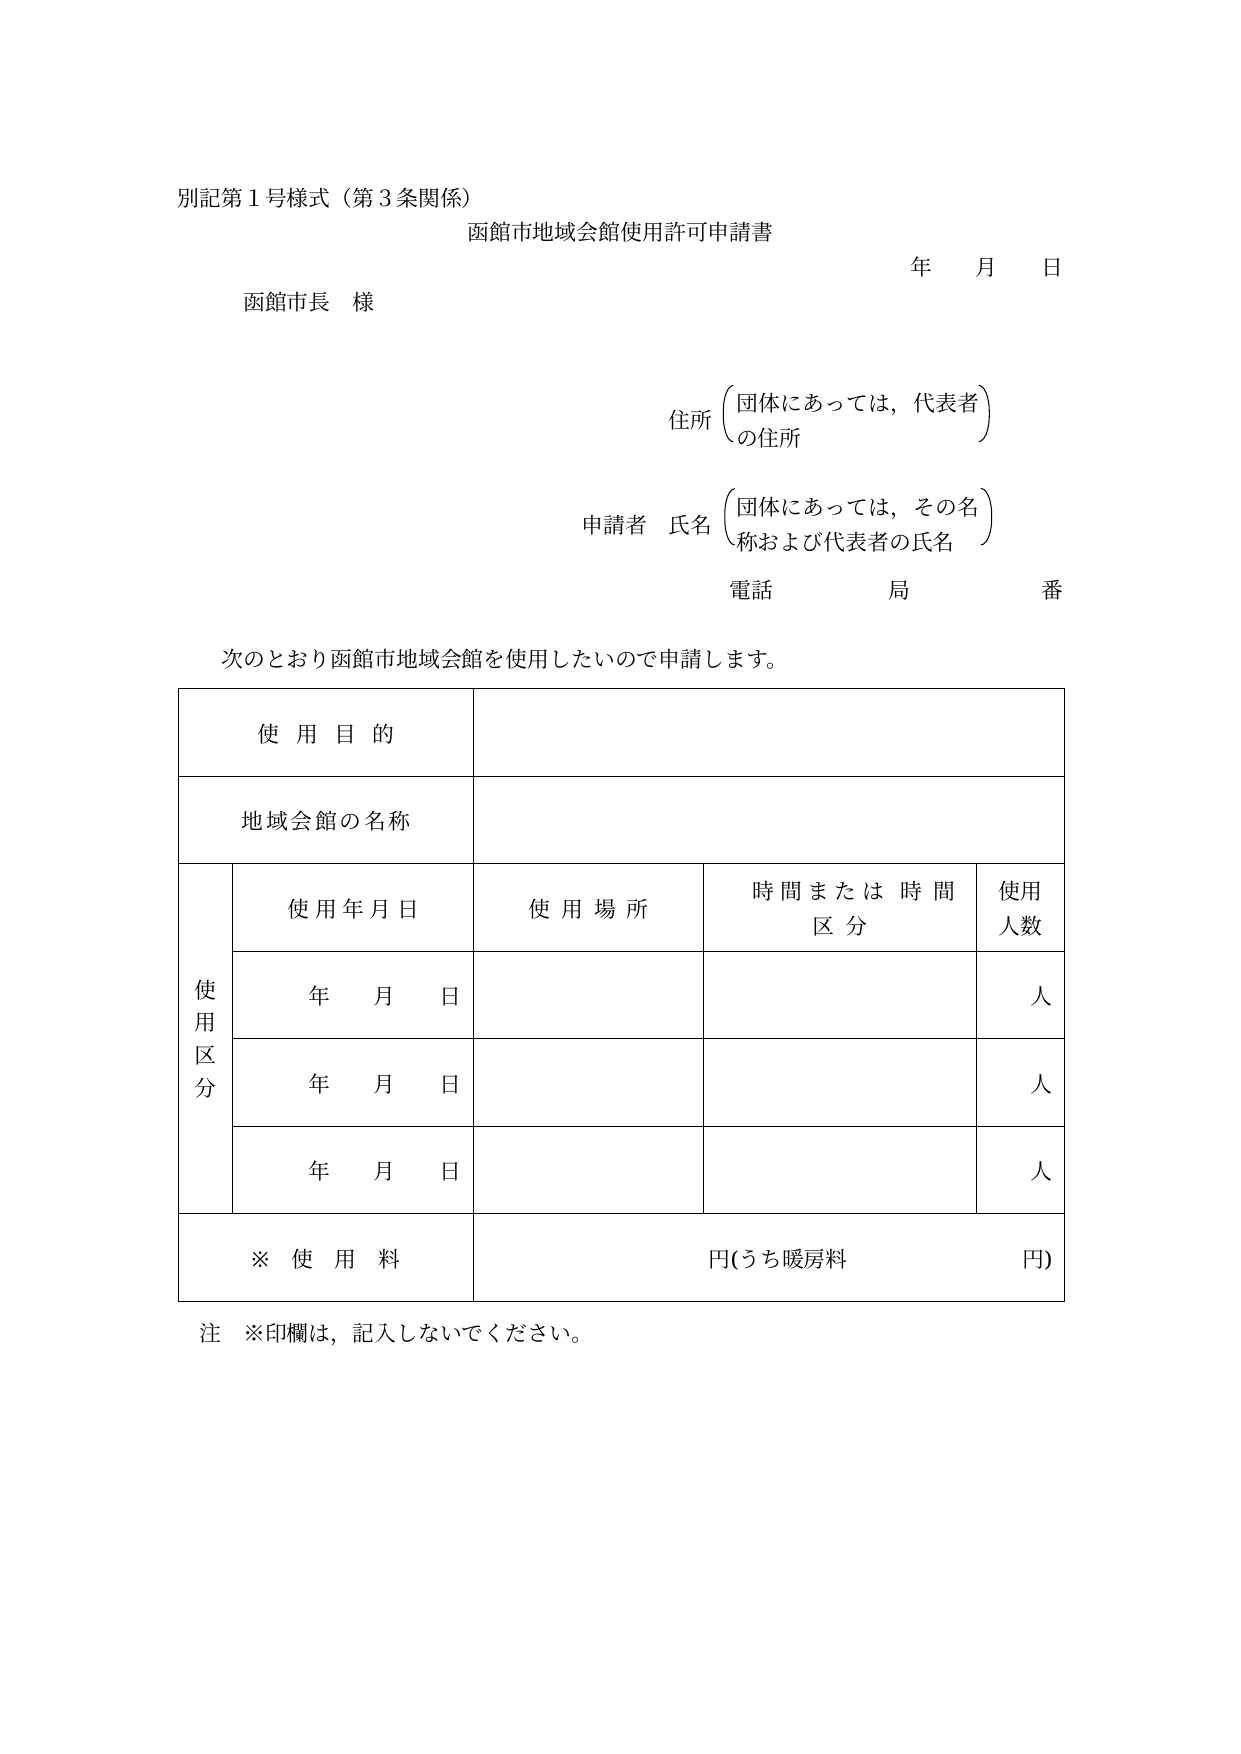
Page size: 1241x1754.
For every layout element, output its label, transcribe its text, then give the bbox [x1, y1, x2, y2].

table_cell 使用年月日 [233, 864, 473, 951]
text 電話 局 番 [177, 571, 1063, 606]
table_header 団体にあっては，その名称および代表者の氏名 [724, 489, 992, 559]
table_cell [704, 1039, 976, 1126]
table_cell [474, 1039, 703, 1126]
table_cell [704, 952, 976, 1038]
table_cell [474, 777, 1064, 863]
text 函館市地域会館使用許可申請書 [177, 214, 1063, 249]
text 次のとおり函館市地域会館を使用したいので申請します。 [177, 641, 1063, 676]
table_cell 地域会館の名称 [179, 777, 473, 863]
table_header 申請者 氏名 [177, 489, 724, 559]
text 函館市長 様 [177, 284, 1063, 319]
table_cell 年 月 日 [233, 1039, 473, 1126]
table_cell 使用場所 [474, 864, 703, 951]
table_cell 円(うち暖房料 円) [474, 1214, 1064, 1301]
table_cell 年 月 日 [233, 952, 473, 1038]
table_cell [704, 1127, 976, 1213]
table_cell 人 [977, 1127, 1064, 1213]
text 注 ※印欄は，記入しないでください。 [177, 1314, 1063, 1349]
text 年 月 日 [177, 249, 1063, 284]
table_cell 使用人数 [977, 864, 1064, 951]
table_header 団体にあっては，代表者の住所 [724, 384, 992, 454]
text 別記第１号様式（第３条関係） [177, 179, 1063, 214]
table_cell 使用区分 [179, 864, 232, 1213]
table_cell 年 月 日 [233, 1127, 473, 1213]
table_header [474, 689, 1064, 776]
table_cell ※使用料 [179, 1214, 473, 1301]
table_cell 人 [977, 1039, 1064, 1126]
table_cell 人 [977, 952, 1064, 1038]
table_cell [474, 952, 703, 1038]
table_cell 時間または時間区分 [704, 864, 976, 951]
table_header 使用目的 [179, 689, 473, 776]
table_cell [474, 1127, 703, 1213]
table_header 住所 [177, 384, 724, 454]
